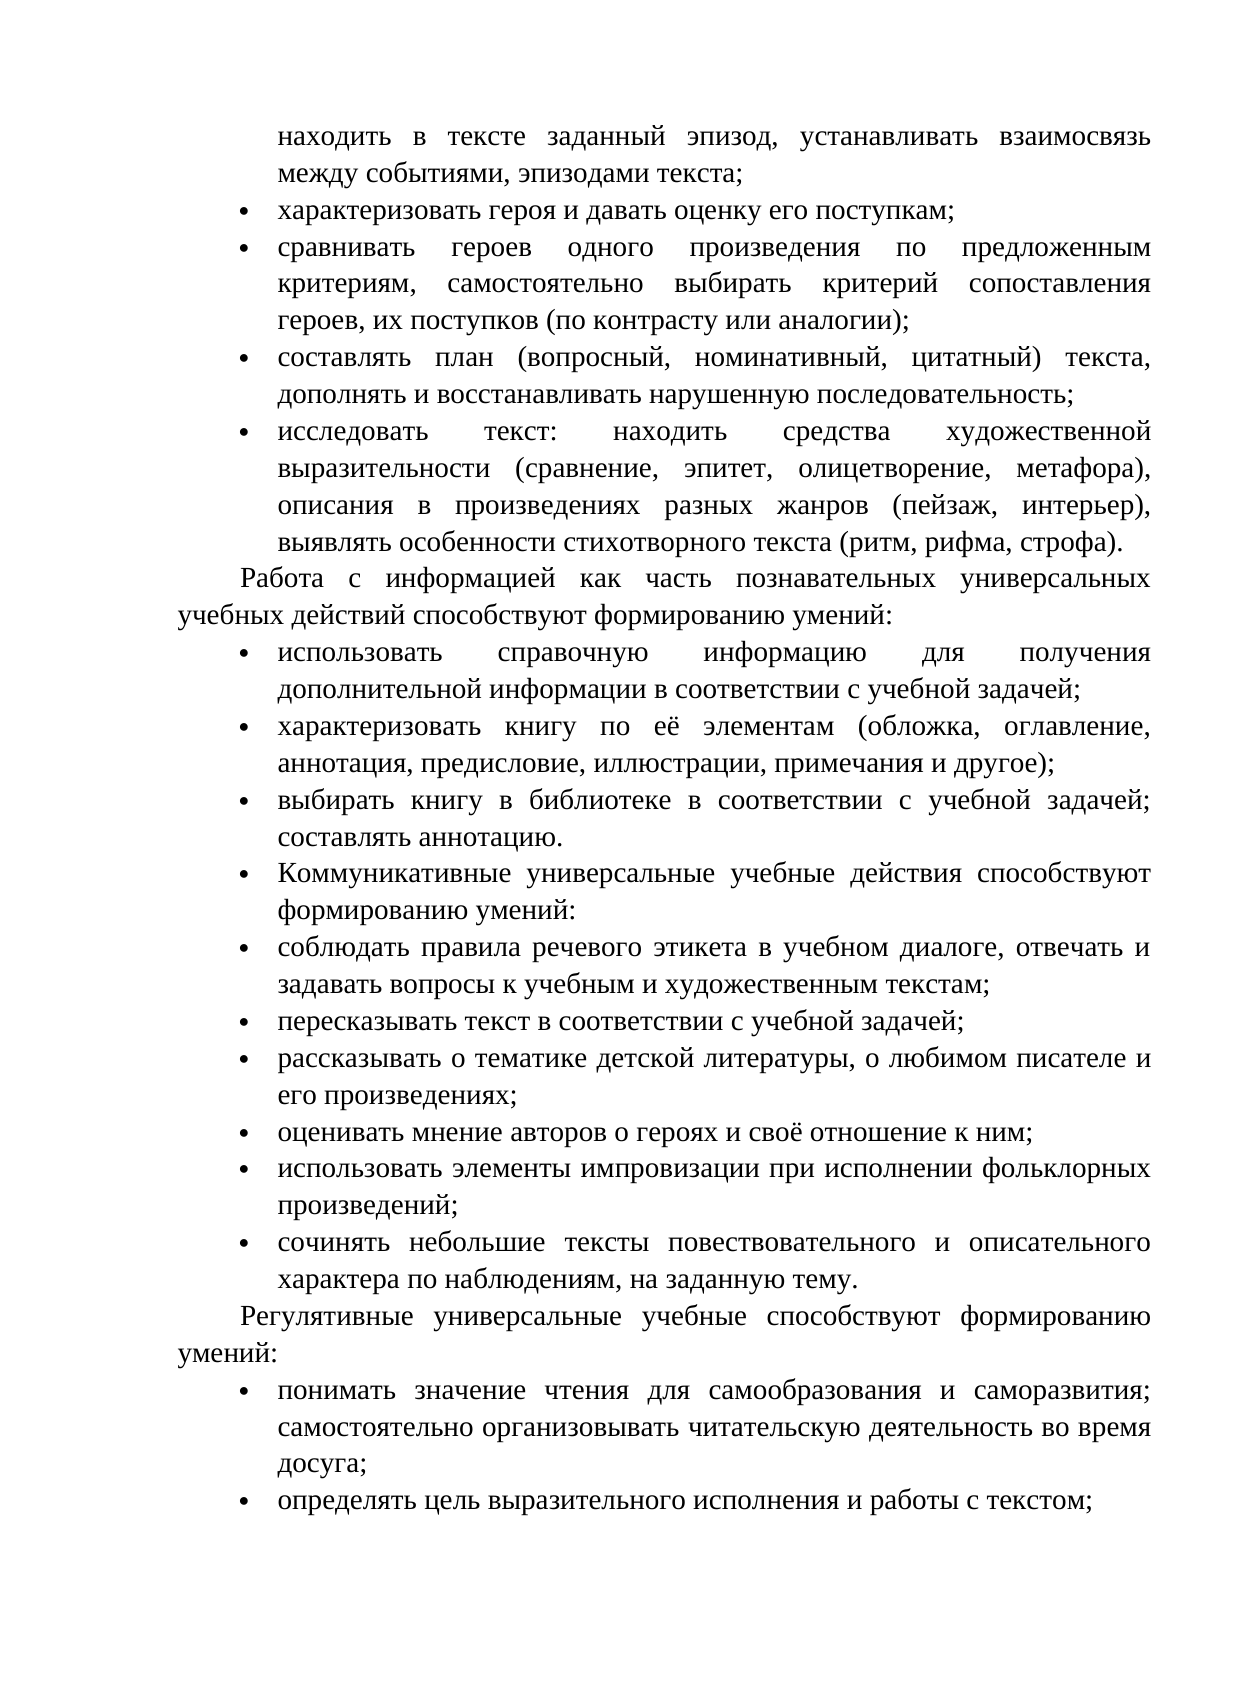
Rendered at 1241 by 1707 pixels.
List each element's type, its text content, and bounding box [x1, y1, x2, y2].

list рассказывать о тематике детской литературы, о любимом писателе и его произведениях; [240, 1040, 1152, 1110]
list сочинять небольшие тексты повествовательного и описательного характера по наблюдениям, на заданную тему. [240, 1224, 1152, 1295]
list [240, 118, 1152, 188]
list исследовать текст: находить средства художественной выразительности (сравнение, эпитет, олицетворение, метафора), описания в произведениях разных жанров (пейзаж, интерьер), выявлять особенности стихотворного текста (ритм, рифма, строфа). [240, 413, 1152, 557]
list пересказывать текст в соответствии с учебной задачей; [240, 1003, 1152, 1037]
list использовать справочную информацию для получения дополнительной информации в соответствии с учебной задачей; [240, 634, 1152, 705]
list характеризовать героя и давать оценку его поступкам; [240, 192, 1152, 225]
list характеризовать книгу по её элементам (обложка, оглавление, аннотация, предисловие, иллюстрации, примечания и другое); [240, 708, 1152, 778]
list соблюдать правила речевого этикета в учебном диалоге, отвечать и задавать вопросы к учебным и художественным текстам; [240, 929, 1152, 1000]
list составлять план (вопросный, номинативный, цитатный) текста, дополнять и восстанавливать нарушенную последовательность; [240, 339, 1152, 410]
list Коммуникативные универсальные учебные действия способствуют формированию умений: [240, 856, 1152, 926]
list оценивать мнение авторов о героях и своё отношение к ним; [240, 1114, 1152, 1147]
text Работа с информацией как часть познавательных универсальных учебных действий способствуют формированию умений: [177, 561, 1152, 631]
list определять цель выразительного исполнения и работы с текстом; [240, 1482, 1152, 1516]
list сравнивать героев одного произведения по предложенным критериям, самостоятельно выбирать критерий сопоставления героев, их поступков (по контрасту или аналогии); [240, 229, 1152, 336]
list использовать элементы импровизации при исполнении фольклорных произведений; [240, 1151, 1152, 1221]
list понимать значение чтения для самообразования и саморазвития; самостоятельно организовывать читательскую деятельность во время досуга; [240, 1372, 1152, 1479]
text Регулятивные универсальные учебные способствуют формированию умений: [177, 1298, 1152, 1368]
list выбирать книгу в библиотеке в соответствии с учебной задачей; составлять аннотацию. [240, 782, 1152, 852]
